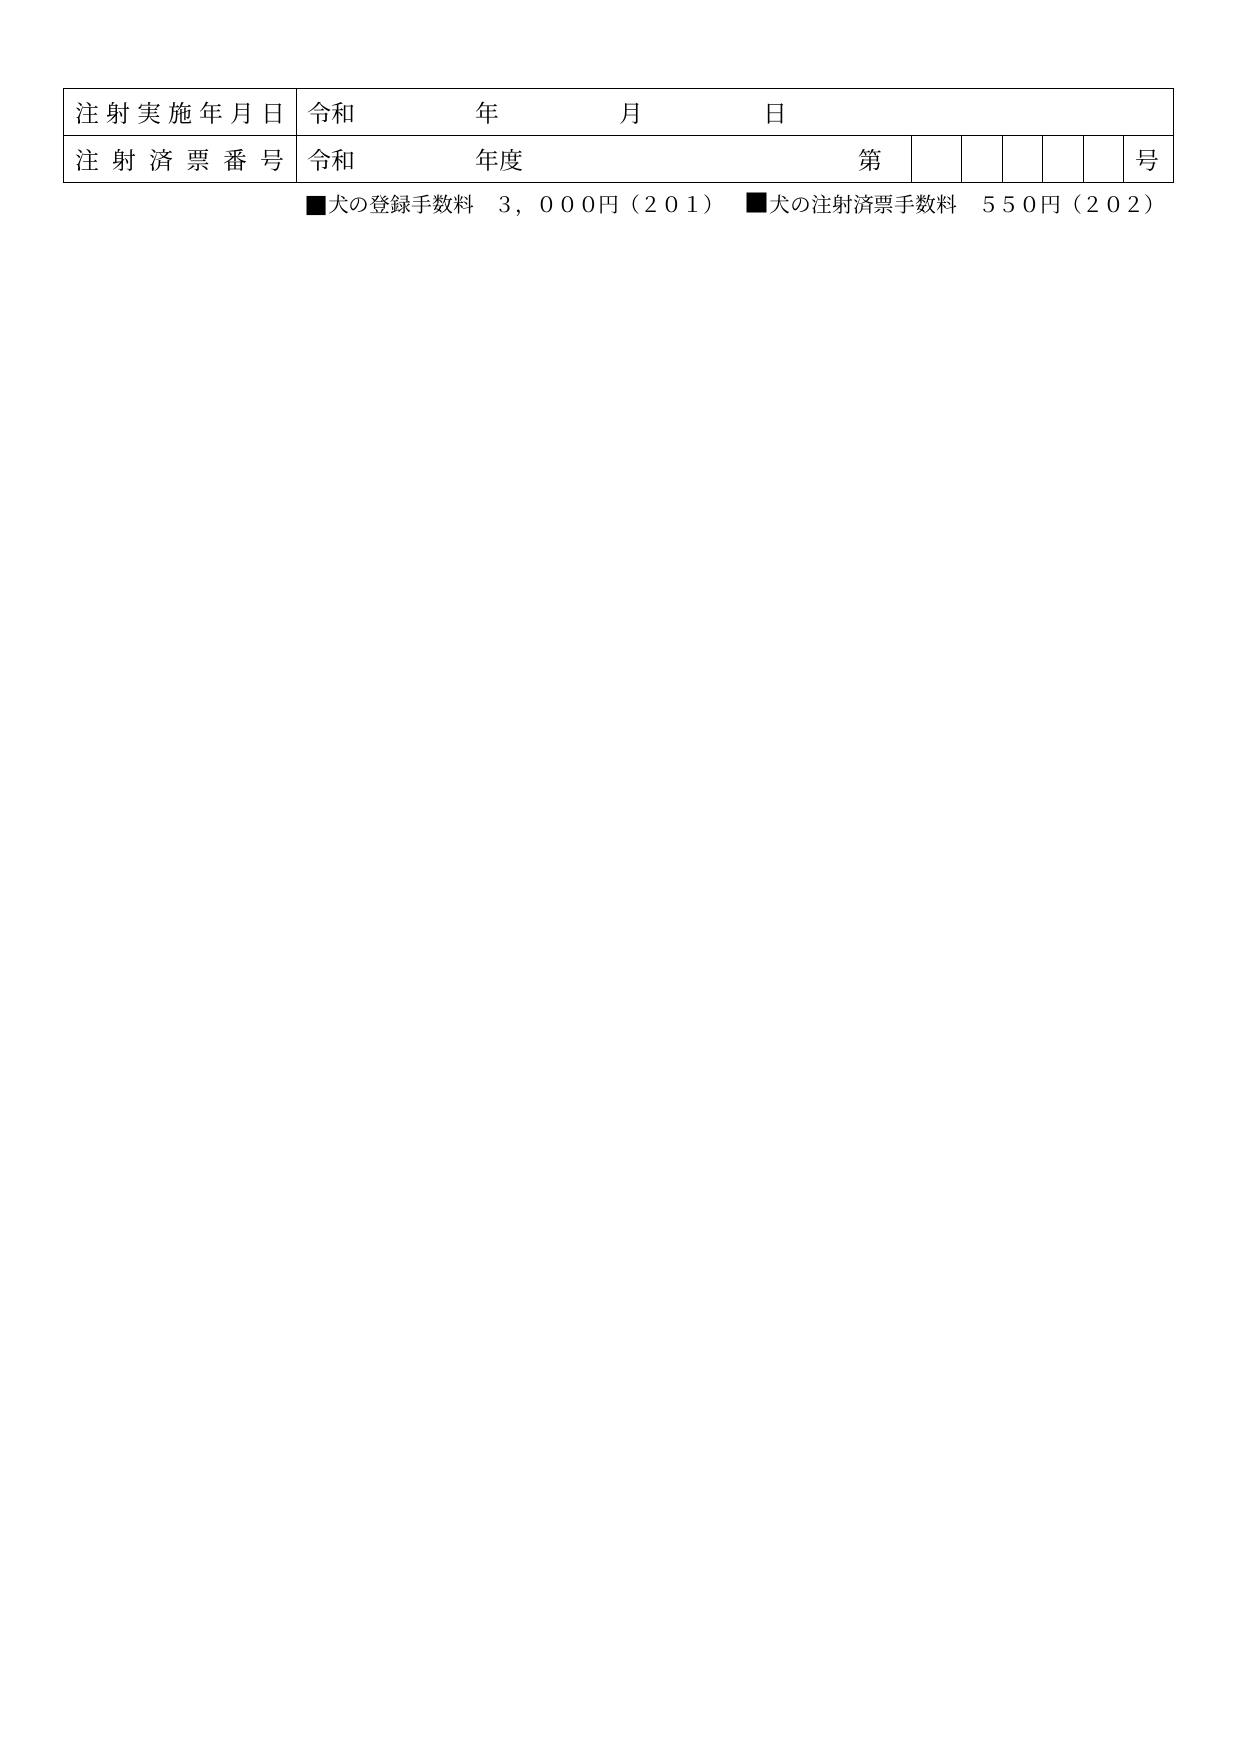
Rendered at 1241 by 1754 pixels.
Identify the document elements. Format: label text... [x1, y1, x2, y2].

table_cell 号 [1124, 136, 1173, 182]
table_cell [962, 136, 1002, 182]
table_cell 注射実施年月日 [64, 89, 296, 135]
table_cell [1003, 136, 1042, 182]
table_cell 令和 年度 第 [297, 136, 911, 182]
table_cell 注射済票番号 [64, 136, 296, 182]
table_cell [912, 136, 961, 182]
table_cell [1043, 136, 1083, 182]
table_cell 令和 年 月 日 [297, 89, 1173, 135]
text ■犬の登録手数料 ３，０００円（２０１） ■犬の注射済票手数料 ５５０円（２０２） [75, 183, 1165, 221]
table_cell [1084, 136, 1123, 182]
